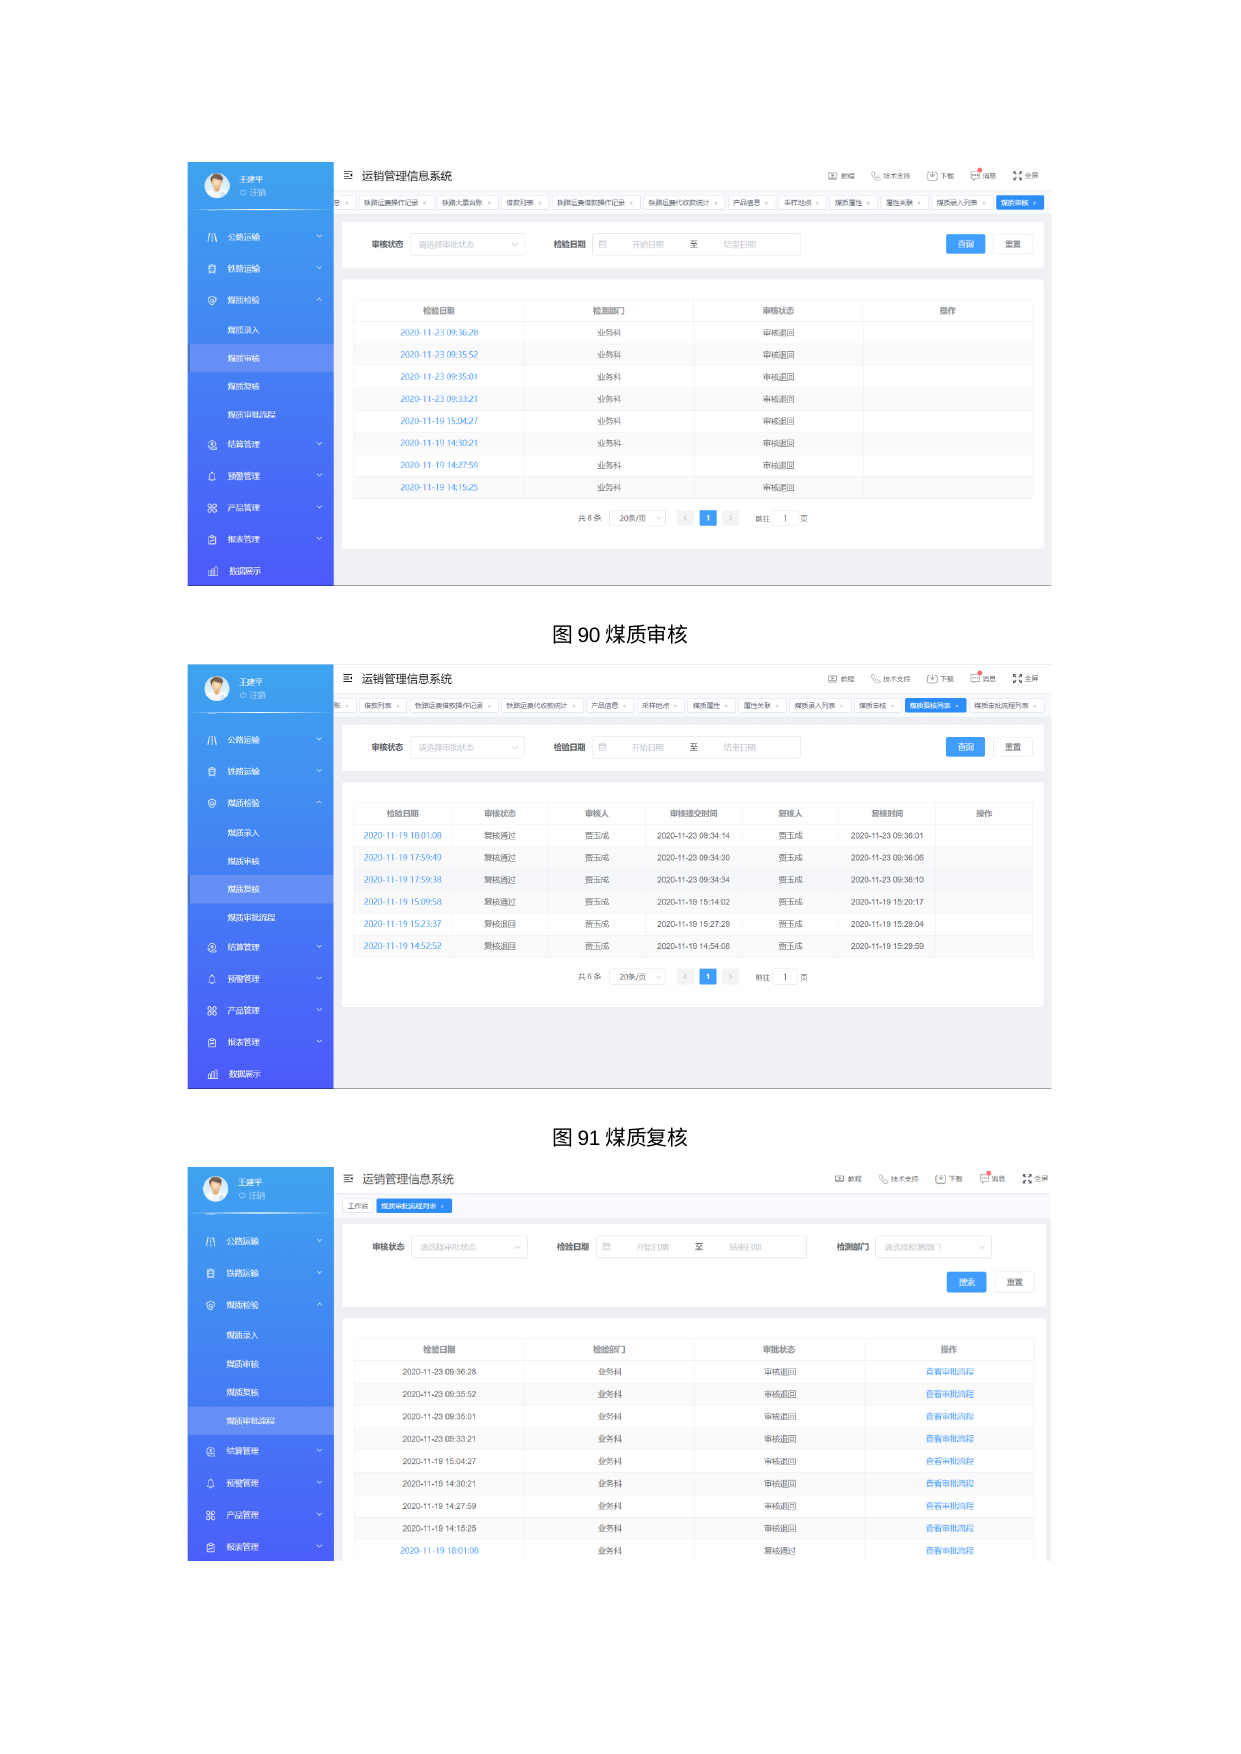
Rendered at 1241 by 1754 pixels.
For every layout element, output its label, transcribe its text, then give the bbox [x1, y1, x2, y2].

picture [187, 664, 1052, 1089]
text 图 91 煤质复核 [187, 1119, 1053, 1152]
text 图 90 煤质审核 [187, 617, 1053, 649]
picture [187, 1167, 1051, 1561]
picture [187, 162, 1052, 586]
